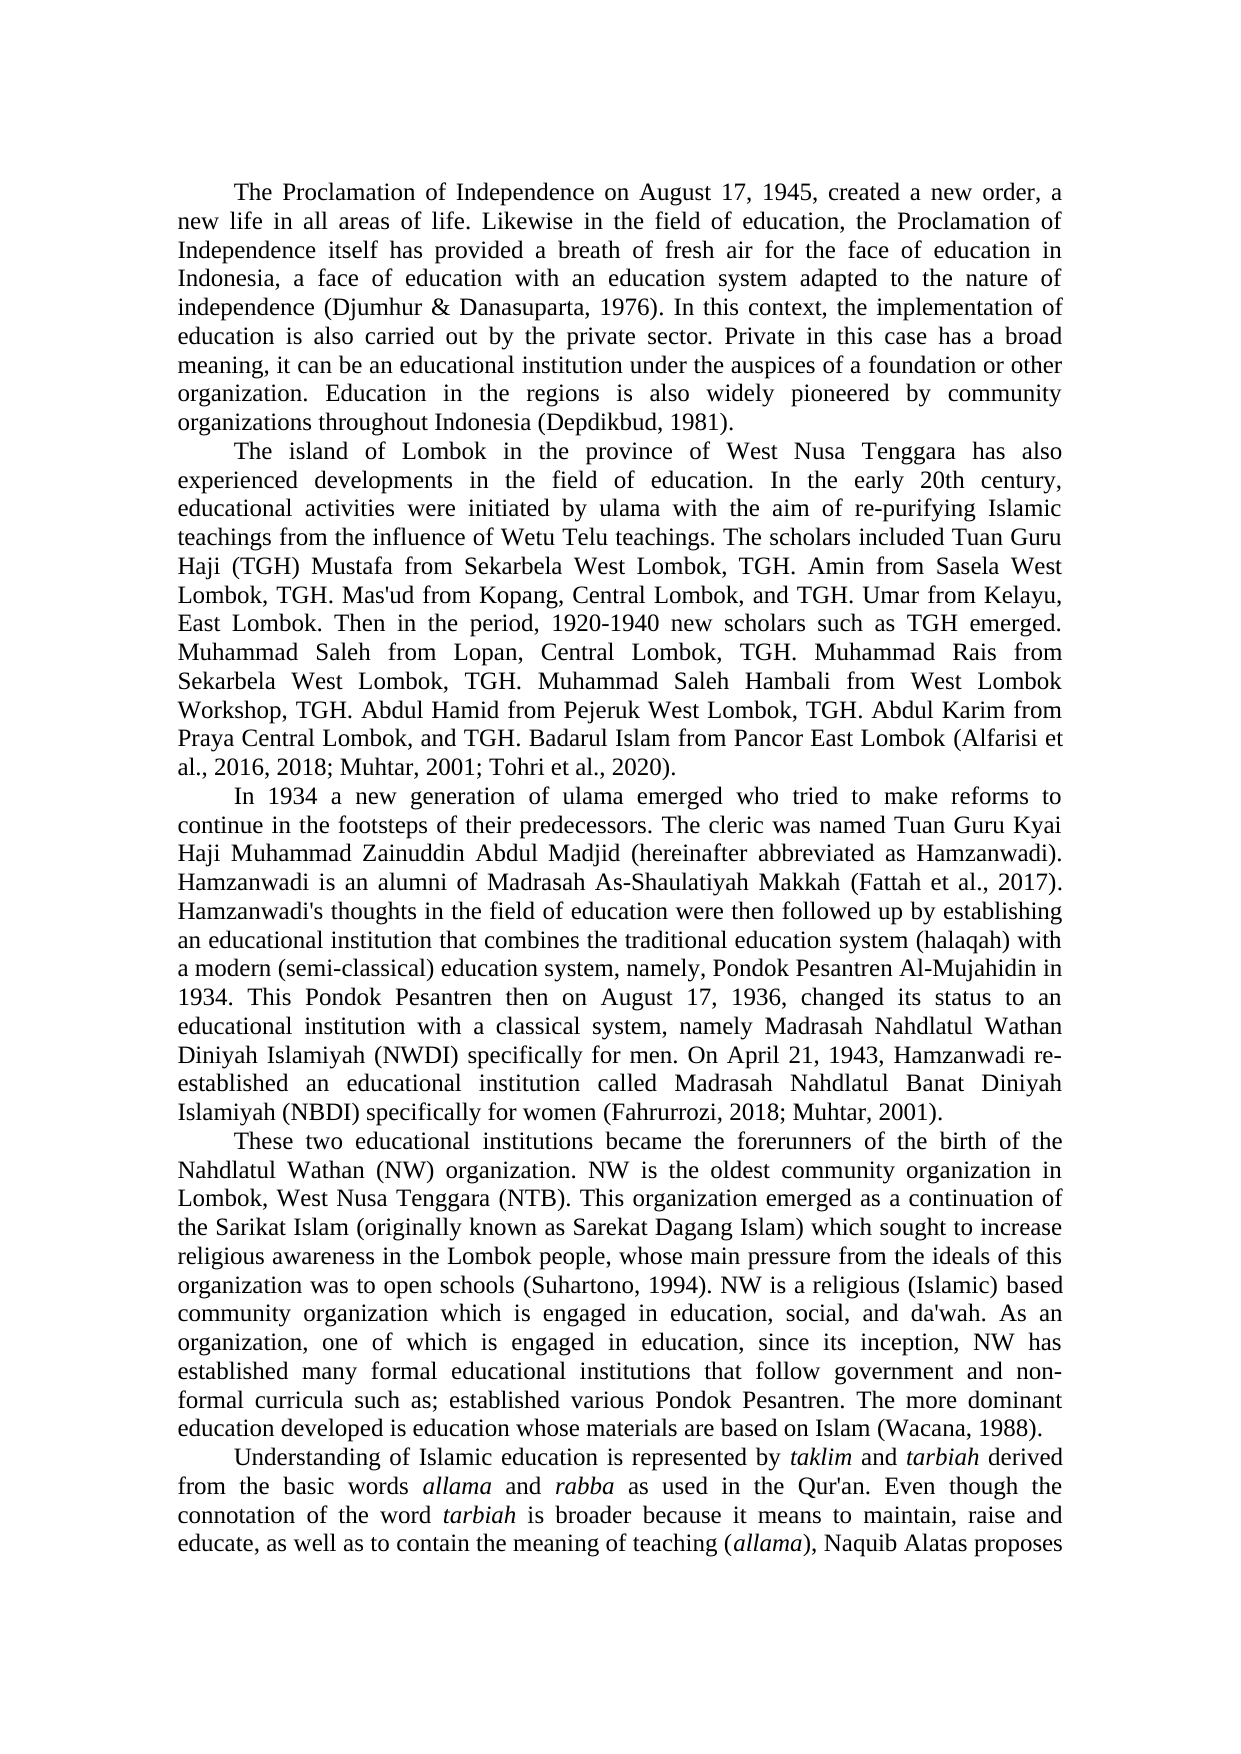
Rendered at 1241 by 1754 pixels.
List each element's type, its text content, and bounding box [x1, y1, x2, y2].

text In 1934 a new generation of ulama emerged who tried to make reforms to continue in the footsteps of their predecessors. The cleric was named Tuan Guru Kyai Haji Muhammad Zainuddin Abdul Madjid (hereinafter abbreviated as Hamzanwadi). Hamzanwadi is an alumni of Madrasah As-Shaulatiyah Makkah (Fattah et al., 2017). Hamzanwadi's thoughts in the field of education were then followed up by establishing an educational institution that combines the traditional education system (halaqah) with a modern (semi-classical) education system, namely, Pondok Pesantren Al-Mujahidin in 1934. This Pondok Pesantren then on August 17, 1936, changed its status to an educational institution with a classical system, namely Madrasah Nahdlatul Wathan Diniyah Islamiyah (NWDI) specifically for men. On April 21, 1943, Hamzanwadi re-established an educational institution called Madrasah Nahdlatul Banat Diniyah Islamiyah (NBDI) specifically for women (Fahrurrozi, 2018; Muhtar, 2001). [177, 781, 1063, 1126]
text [177, 1442, 1063, 1557]
text These two educational institutions became the forerunners of the birth of the Nahdlatul Wathan (NW) organization. NW is the oldest community organization in Lombok, West Nusa Tenggara (NTB). This organization emerged as a continuation of the Sarikat Islam (originally known as Sarekat Dagang Islam) which sought to increase religious awareness in the Lombok people, whose main pressure from the ideals of this organization was to open schools (Suhartono, 1994). NW is a religious (Islamic) based community organization which is engaged in education, social, and da'wah. As an organization, one of which is engaged in education, since its inception, NW has established many formal educational institutions that follow government and non-formal curricula such as; established various Pondok Pesantren. The more dominant education developed is education whose materials are based on Islam (Wacana, 1988). [177, 1126, 1063, 1442]
text The Proclamation of Independence on August 17, 1945, created a new order, a new life in all areas of life. Likewise in the field of education, the Proclamation of Independence itself has provided a breath of fresh air for the face of education in Indonesia, a face of education with an education system adapted to the nature of independence (Djumhur & Danasuparta, 1976). In this context, the implementation of education is also carried out by the private sector. Private in this case has a broad meaning, it can be an educational institution under the auspices of a foundation or other organization. Education in the regions is also widely pioneered by community organizations throughout Indonesia (Depdikbud, 1981). [177, 177, 1063, 436]
text The island of Lombok in the province of West Nusa Tenggara has also experienced developments in the field of education. In the early 20th century, educational activities were initiated by ulama with the aim of re-purifying Islamic teachings from the influence of Wetu Telu teachings. The scholars included Tuan Guru Haji (TGH) Mustafa from Sekarbela West Lombok, TGH. Amin from Sasela West Lombok, TGH. Mas'ud from Kopang, Central Lombok, and TGH. Umar from Kelayu, East Lombok. Then in the period, 1920-1940 new scholars such as TGH emerged. Muhammad Saleh from Lopan, Central Lombok, TGH. Muhammad Rais from Sekarbela West Lombok, TGH. Muhammad Saleh Hambali from West Lombok Workshop, TGH. Abdul Hamid from Pejeruk West Lombok, TGH. Abdul Karim from Praya Central Lombok, and TGH. Badarul Islam from Pancor East Lombok (Alfarisi et al., 2016, 2018; Muhtar, 2001; Tohri et al., 2020). [177, 436, 1063, 781]
